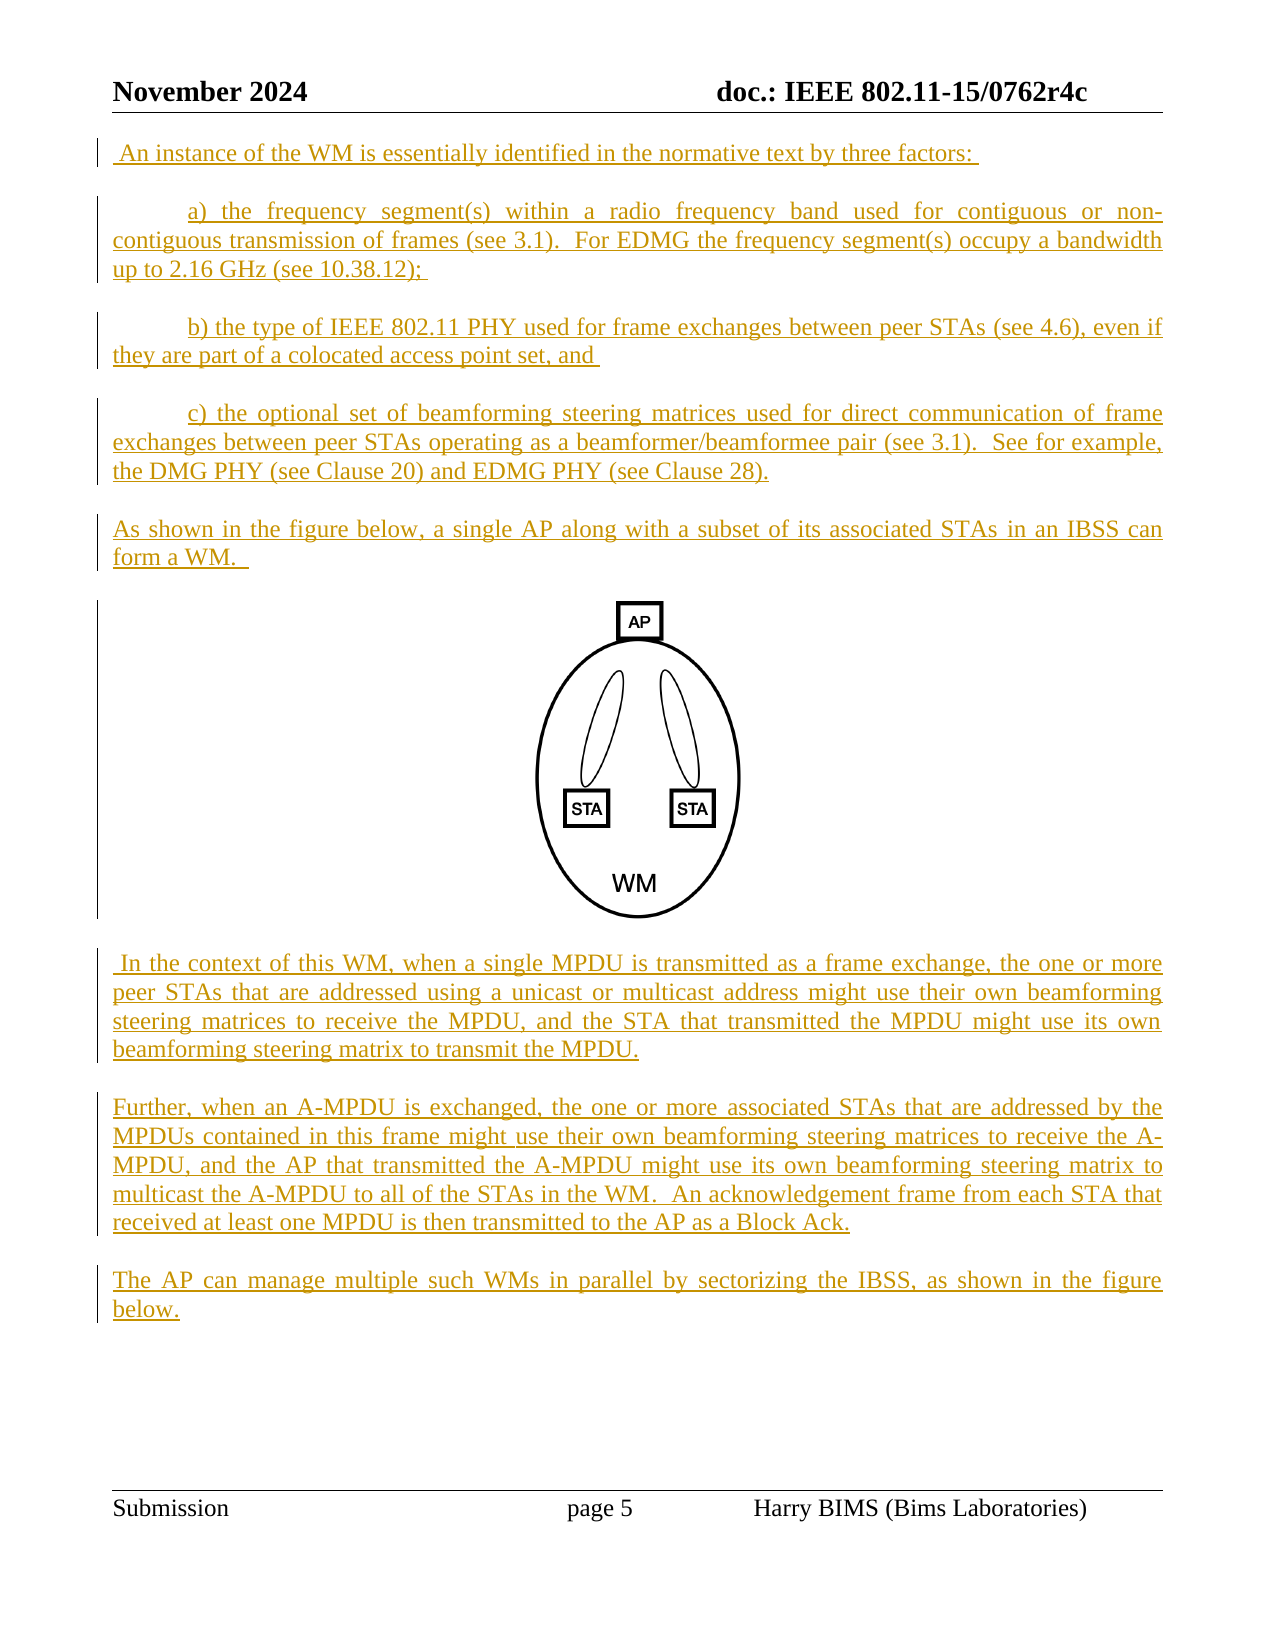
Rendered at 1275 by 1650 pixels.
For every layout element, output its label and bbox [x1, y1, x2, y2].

picture [534, 600, 741, 919]
